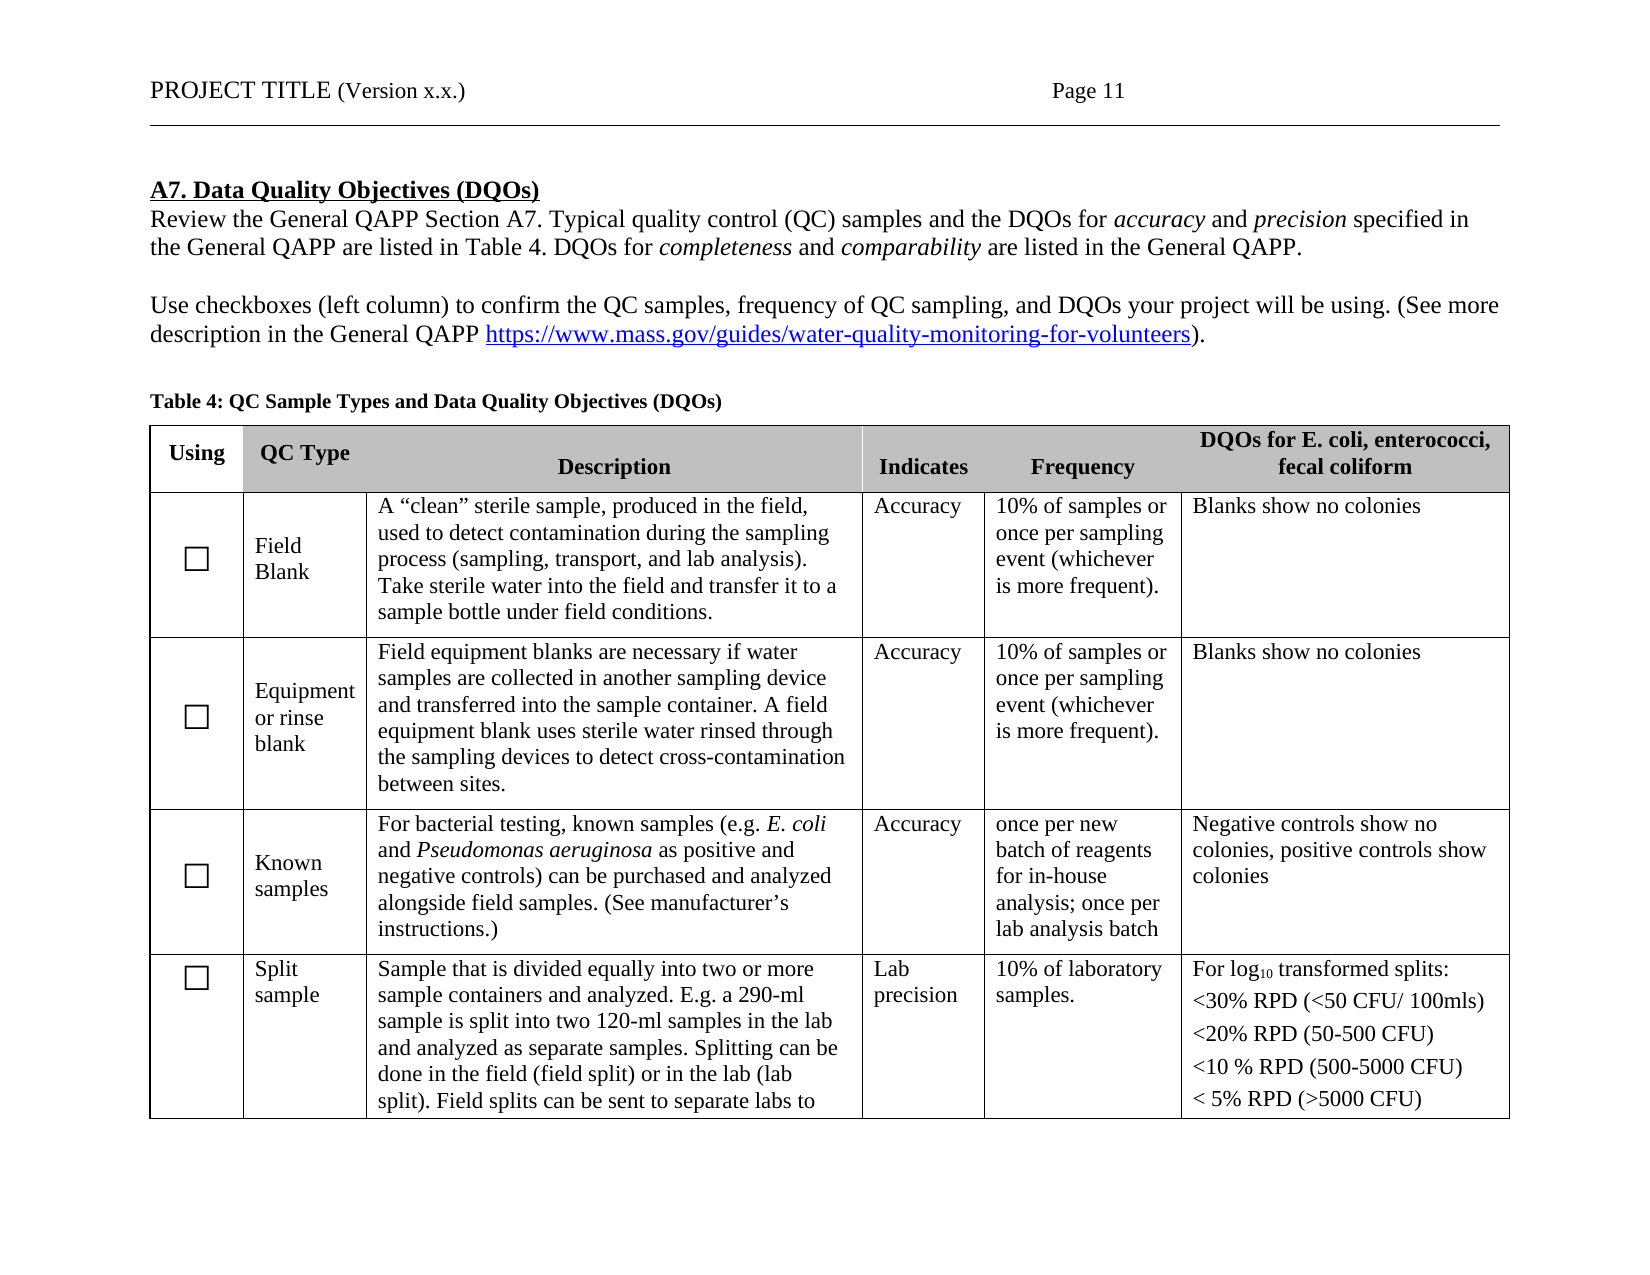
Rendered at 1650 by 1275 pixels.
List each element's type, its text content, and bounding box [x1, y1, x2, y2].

text Use checkboxes (left column) to confirm the QC samples, frequency of QC sampling, and DQOs your project will be using. (See more description in the General QAPP https://www.mass.gov/guides/water-quality-monitoring-for-volunteers). [150, 290, 1500, 347]
table_cell Field equipment blanks are necessary if water samples are collected in another sampling device and transferred into the sample container. A field equipment blank uses sterile water rinsed through the sampling devices to detect cross-contamination between sites. [367, 638, 862, 808]
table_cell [1182, 955, 1509, 1118]
table_cell Split sample [244, 955, 366, 1118]
table_cell 10% of samples or once per sampling event (whichever is more frequent). [985, 493, 1181, 637]
table_header Indicates [863, 426, 984, 492]
text Review the General QAPP Section A7. Typical quality control (QC) samples and the DQOs for accuracy and precision specified in the General QAPP are listed in Table 4. DQOs for completeness and comparability are listed in the General QAPP. [150, 204, 1500, 261]
table_cell A “clean” sterile sample, produced in the field, used to detect contamination during the sampling process (sampling, transport, and lab analysis). Take sterile water into the field and transfer it to a sample bottle under field conditions. [367, 493, 862, 637]
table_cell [985, 955, 1181, 1118]
table_cell Known samples [244, 810, 366, 954]
table_cell Blanks show no colonies [1182, 493, 1509, 637]
table_cell Negative controls show no colonies, positive controls show colonies [1182, 810, 1509, 954]
table_cell Accuracy [863, 810, 984, 954]
table_header QC Type [243, 426, 366, 492]
table_cell Blanks show no colonies [1182, 638, 1509, 808]
table_cell 10% of samples or once per sampling event (whichever is more frequent). [985, 638, 1181, 808]
table_cell Field Blank [244, 493, 366, 637]
table_header Description [366, 426, 862, 492]
table_cell Accuracy [863, 638, 984, 808]
table_cell Accuracy [863, 493, 984, 637]
table_header DQOs for E. coli, enterococci, fecal coliform [1181, 426, 1509, 492]
subtitle A7. Data Quality Objectives (DQOs) [150, 175, 1500, 204]
table_header Using [151, 426, 243, 492]
table_header Frequency [984, 426, 1181, 492]
table_cell For bacterial testing, known samples (e.g. E. coli and Pseudomonas aeruginosa as positive and negative controls) can be purchased and analyzed alongside field samples. (See manufacturer’s instructions.) [367, 810, 862, 954]
table_cell once per new batch of reagents for in-house analysis; once per lab analysis batch [985, 810, 1181, 954]
table_cell Equipment or rinse blank [244, 638, 366, 808]
table_cell Lab precision [863, 955, 984, 1118]
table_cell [367, 955, 862, 1118]
